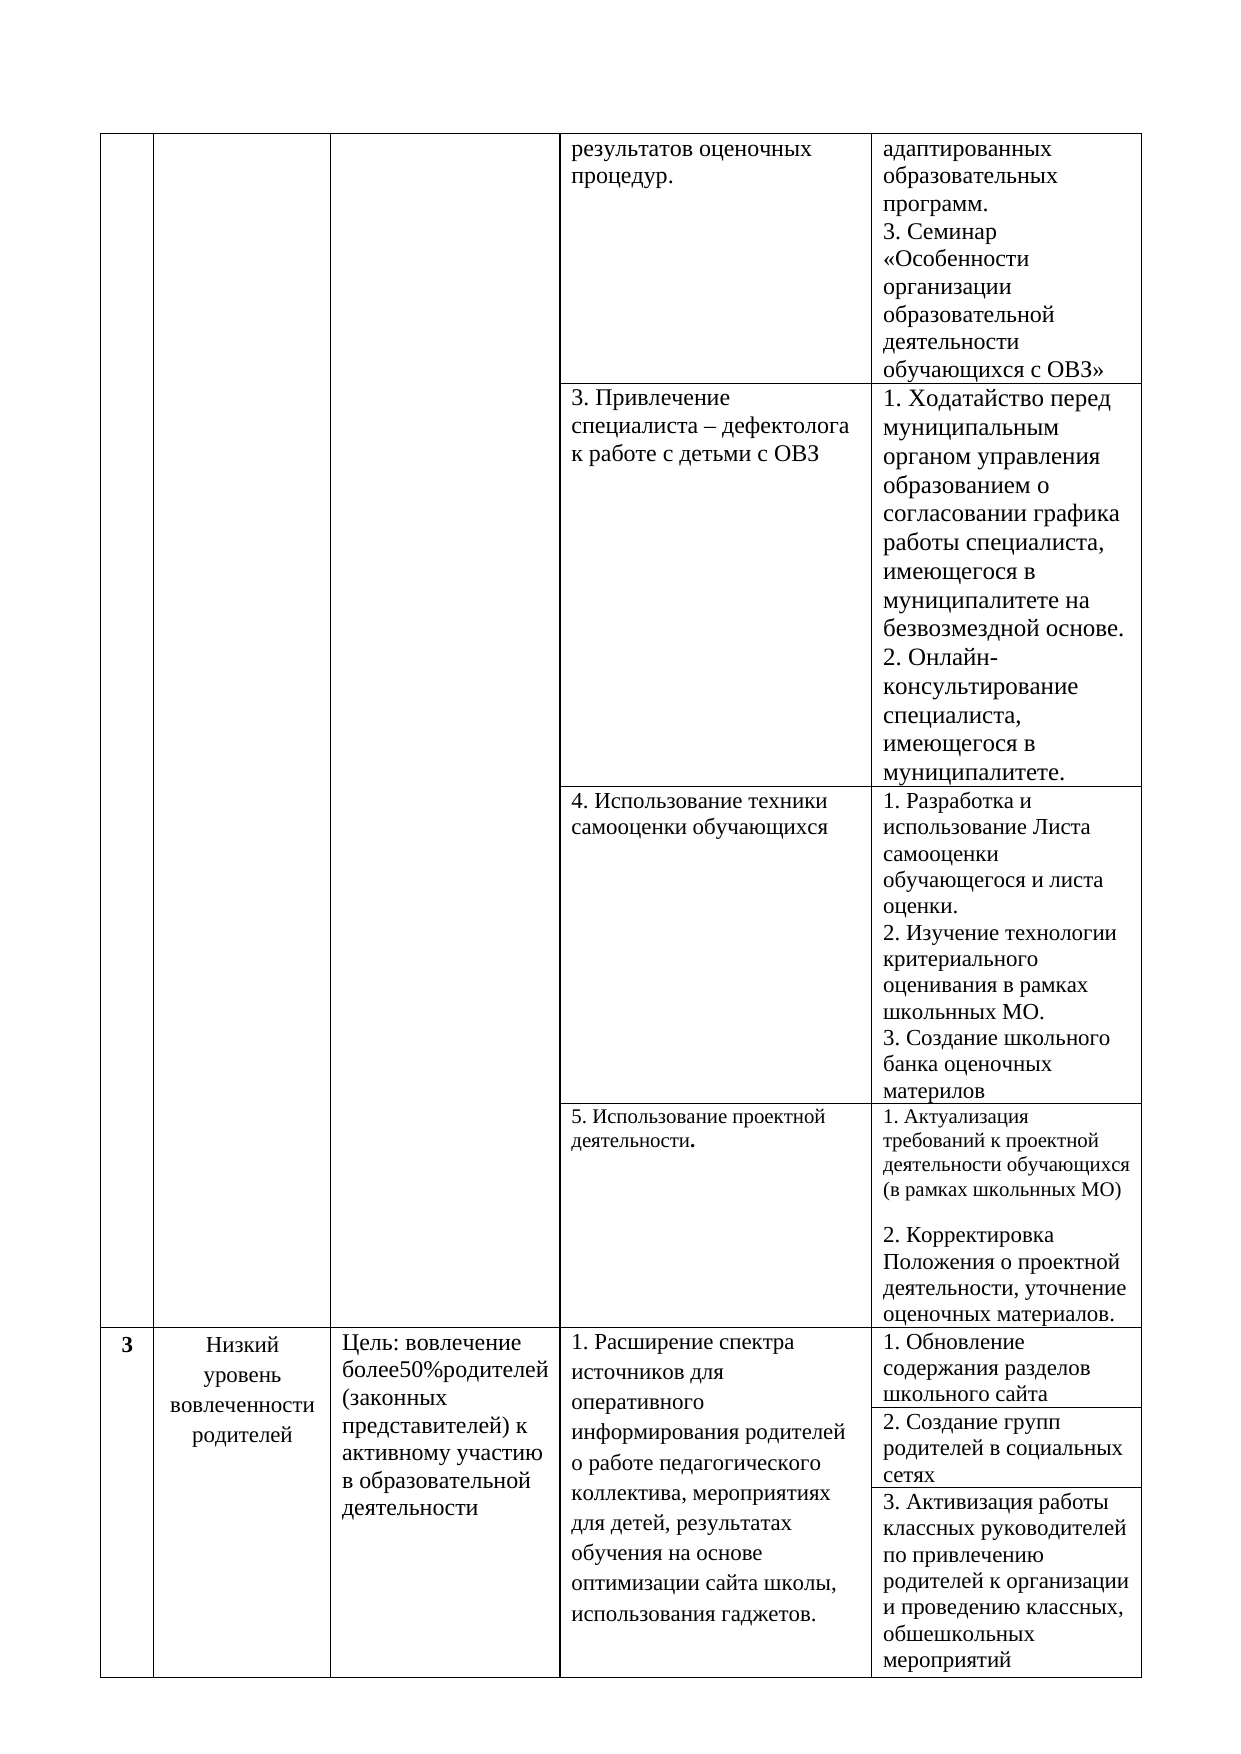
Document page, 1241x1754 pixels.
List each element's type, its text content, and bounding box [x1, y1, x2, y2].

table_cell 1. Актуализация требований к проектной деятельности обучающихся (в рамках школьнных МО) 2. Корректировка Положения о проектной деятельности, уточнение оценочных материалов. [872, 1104, 1141, 1327]
table_cell 4. Использование техники самооценки обучающихся [561, 787, 871, 1103]
table_cell 2. Создание групп родителей в социальных сетях [872, 1408, 1141, 1487]
table_cell Цель: вовлечение более50%родителей (законных представителей) к активному участию в образовательной деятельности [331, 1328, 559, 1677]
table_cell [872, 134, 1141, 382]
table_cell 1. Расширение спектра источников для оперативного информирования родителей о работе педагогического коллектива, мероприятиях для детей, результатах обучения на основе оптимизации сайта школы, использования гаджетов. [561, 1328, 871, 1677]
table_cell 3. Привлечение специалиста – дефектолога к работе с детьми с ОВЗ [561, 384, 871, 786]
table_cell 1. Разработка и использование Листа самооценки обучающегося и листа оценки. 2. Изучение технологии критериального оценивания в рамках школьнных МО. 3. Создание школьного банка оценочных материлов [872, 787, 1141, 1103]
table_cell 1. Ходатайство перед муниципальным органом управления образованием о согласовании графика работы специалиста, имеющегося в муниципалитете на безвозмездной основе. 2. Онлайн-консультирование специалиста, имеющегося в муниципалитете. [872, 384, 1141, 786]
table_cell Низкий уровень вовлеченности родителей [154, 1328, 330, 1677]
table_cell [872, 1488, 1141, 1677]
table_cell 3 [101, 1328, 153, 1677]
table_cell 5. Использование проектной деятельности. [561, 1104, 871, 1327]
table_cell 1. Обновление содержания разделов школьного сайта [872, 1328, 1141, 1407]
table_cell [561, 134, 871, 382]
